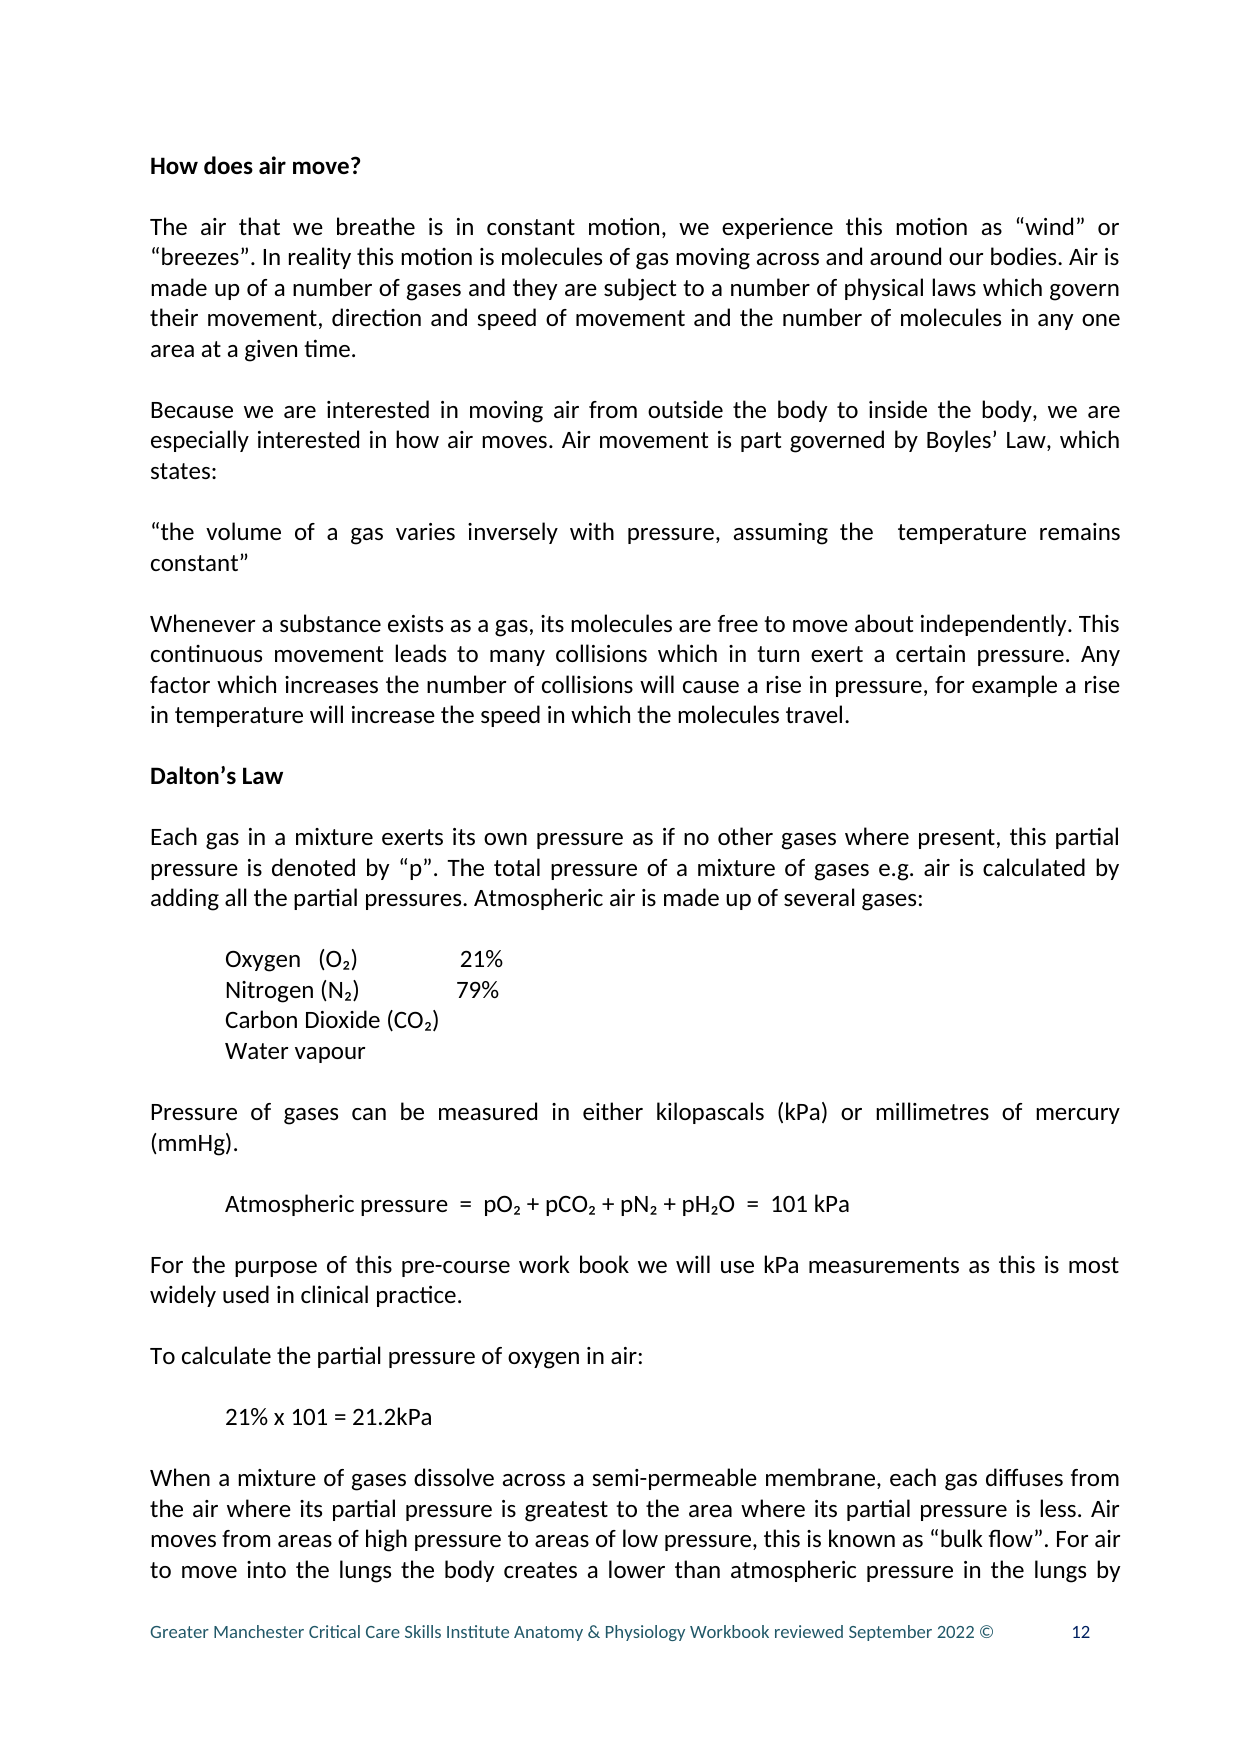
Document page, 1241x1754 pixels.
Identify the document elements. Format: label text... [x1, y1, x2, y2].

text Water vapour [150, 1035, 1122, 1066]
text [150, 1462, 1122, 1584]
text Pressure of gases can be measured in either kilopascals (kPa) or millimetres of mercury (mmHg). [150, 1096, 1122, 1157]
text Whenever a substance exists as a gas, its molecules are free to move about independently. This continuous movement leads to many collisions which in turn exert a certain pressure. Any factor which increases the number of collisions will cause a rise in pressure, for example a rise in temperature will increase the speed in which the molecules travel. [150, 608, 1122, 730]
text For the purpose of this pre-course work book we will use kPa measurements as this is most widely used in clinical practice. [150, 1249, 1122, 1310]
text Nitrogen (N₂) 79% [150, 974, 1122, 1004]
text Oxygen (O₂) 21% [150, 943, 1122, 974]
text The air that we breathe is in constant motion, we experience this motion as “wind” or “breezes”. In reality this motion is molecules of gas moving across and around our bodies. Air is made up of a number of gases and they are subject to a number of physical laws which govern their movement, direction and speed of movement and the number of molecules in any one area at a given time. [150, 211, 1122, 364]
text Dalton’s Law [150, 760, 1122, 791]
text How does air move? [150, 150, 1122, 181]
text “the volume of a gas varies inversely with pressure, assuming the temperature remains constant” [150, 516, 1122, 577]
text Atmospheric pressure = pO₂ + pCO₂ + pN₂ + pH₂O = 101 kPa [150, 1188, 1122, 1218]
text To calculate the partial pressure of oxygen in air: [150, 1340, 1122, 1371]
text Each gas in a mixture exerts its own pressure as if no other gases where present, this partial pressure is denoted by “p”. The total pressure of a mixture of gases e.g. air is calculated by adding all the partial pressures. Atmospheric air is made up of several gases: [150, 821, 1122, 913]
text Carbon Dioxide (CO₂) [150, 1004, 1122, 1035]
text 21% x 101 = 21.2kPa [150, 1401, 1122, 1432]
text Because we are interested in moving air from outside the body to inside the body, we are especially interested in how air moves. Air movement is part governed by Boyles’ Law, which states: [150, 394, 1122, 486]
